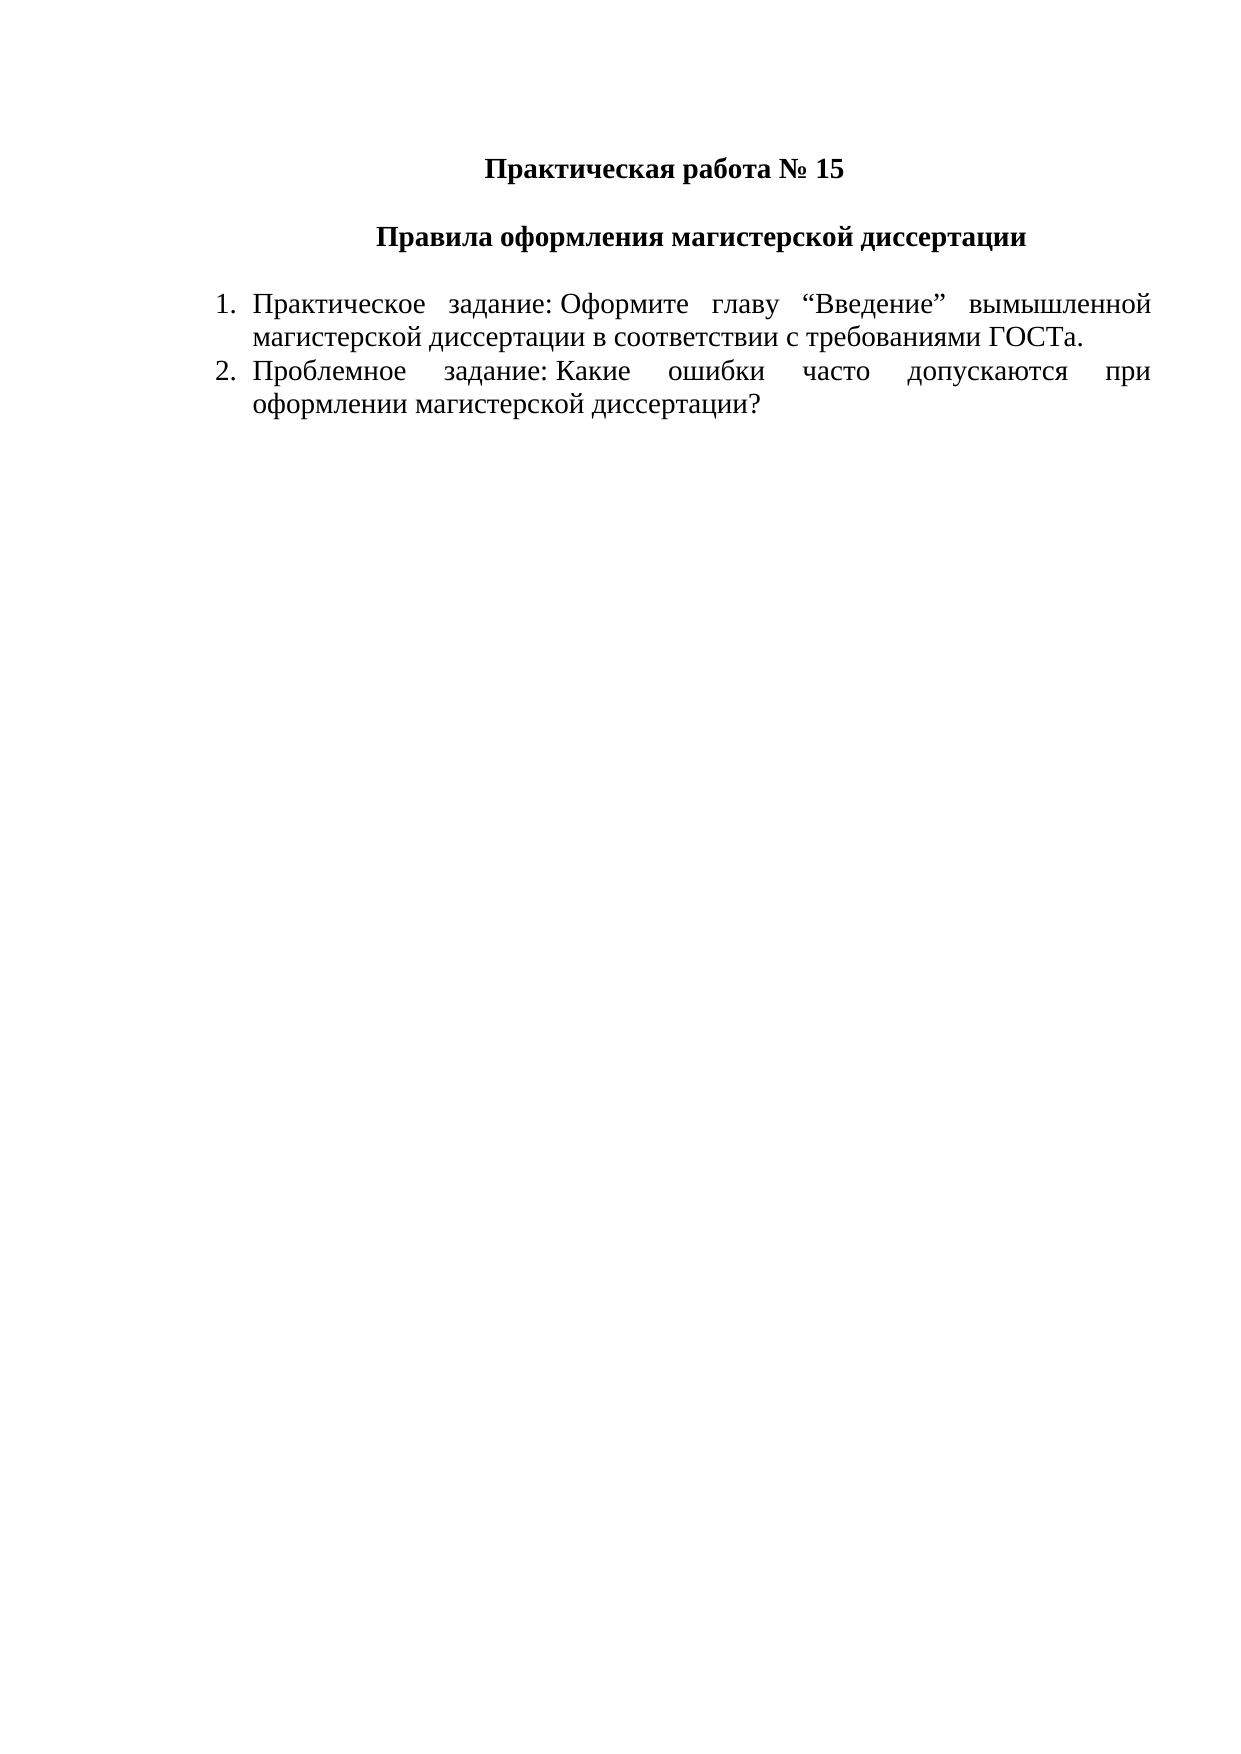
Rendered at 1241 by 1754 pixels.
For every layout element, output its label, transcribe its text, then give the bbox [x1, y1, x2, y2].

list Практическое задание: Оформите главу “Введение” вымышленной магистерской диссертации в соответствии с требованиями ГОСТа. [215, 286, 1152, 353]
list Проблемное задание: Какие ошибки часто допускаются при оформлении магистерской диссертации? [215, 353, 1152, 420]
text Практическая работа № 15 [177, 152, 1152, 185]
text Правила оформления магистерской диссертации [177, 219, 1152, 252]
